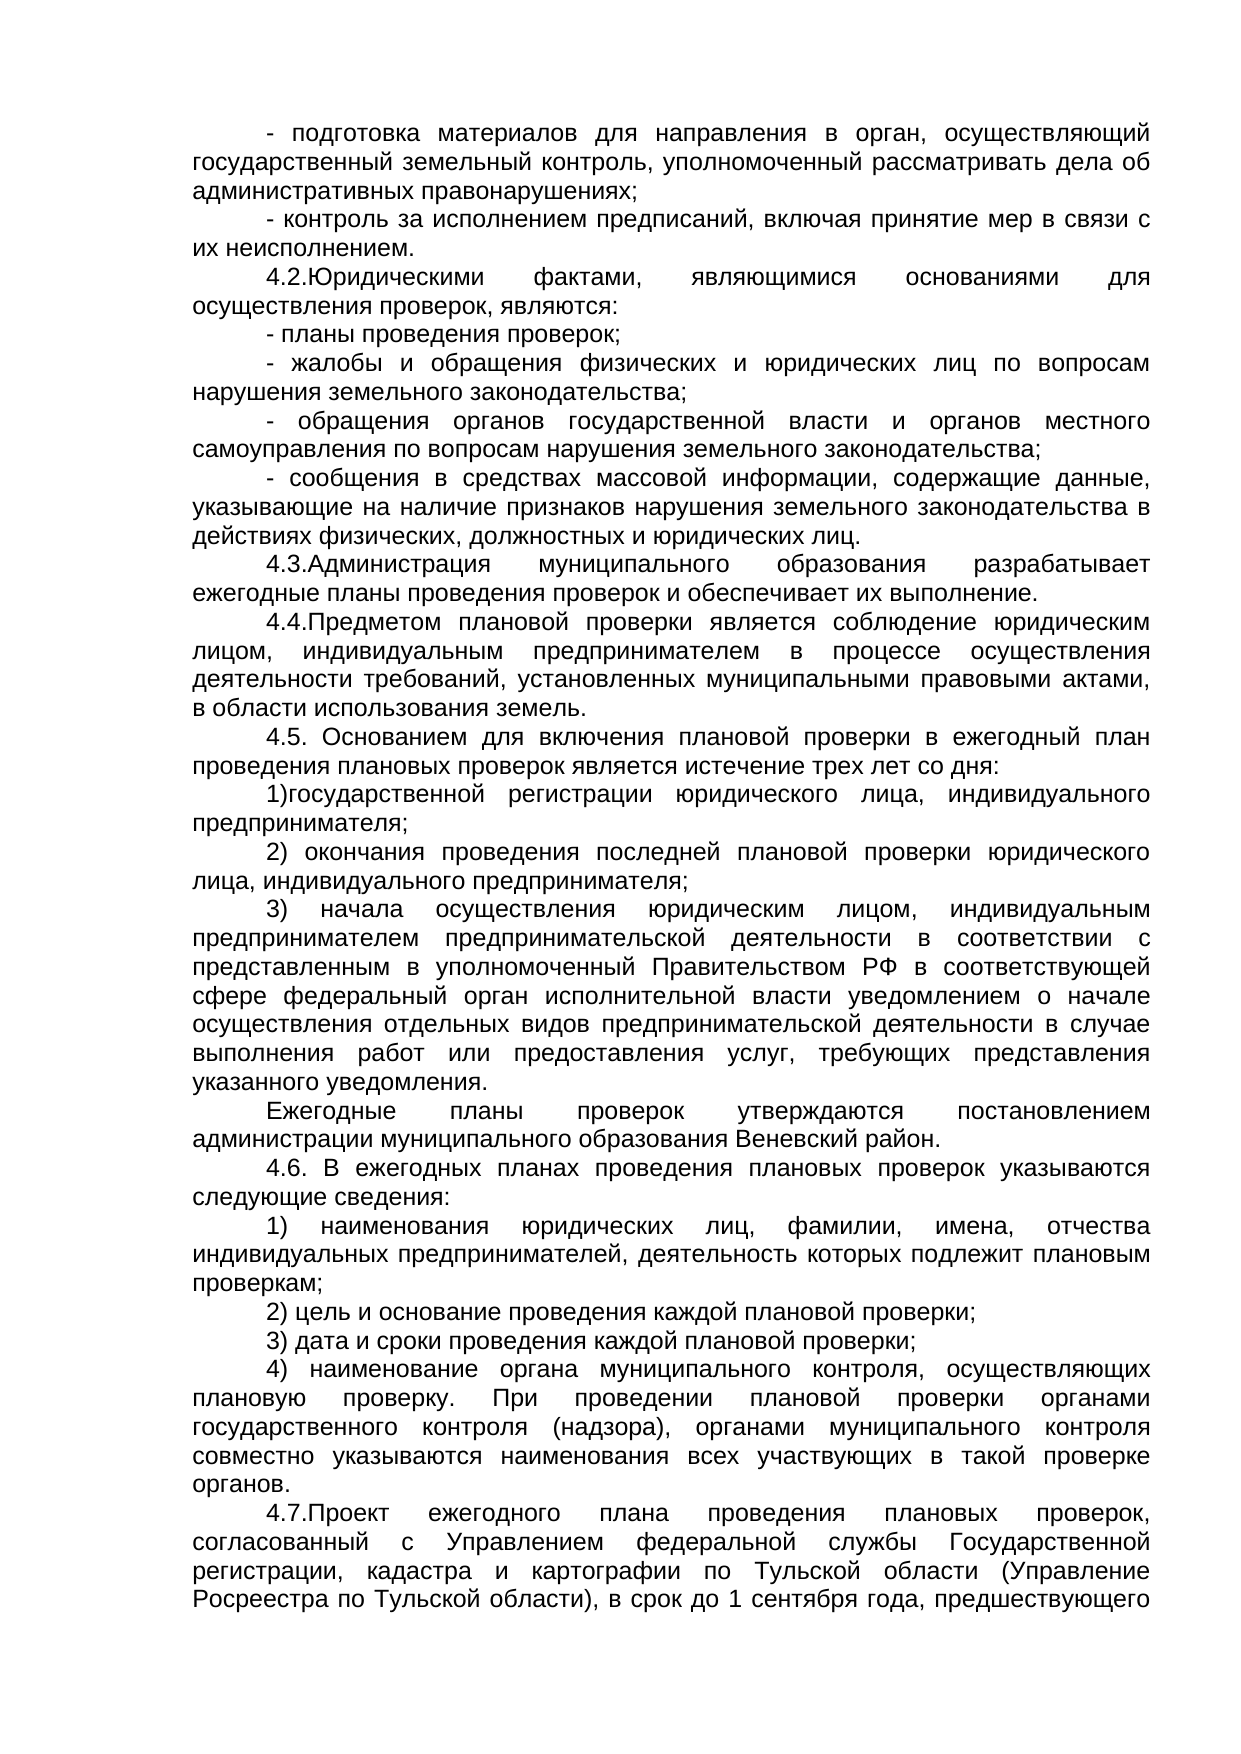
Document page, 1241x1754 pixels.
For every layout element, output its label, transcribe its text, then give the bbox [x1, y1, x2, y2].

text - жалобы и обращения физических и юридических лиц по вопросам нарушения земельного законодательства; [192, 348, 1152, 406]
text 1)государственной регистрации юридического лица, индивидуального предпринимателя; [192, 779, 1152, 837]
text 4.3.Администрация муниципального образования разрабатывает ежегодные планы проведения проверок и обеспечивает их выполнение. [192, 549, 1152, 607]
text 2) окончания проведения последней плановой проверки юридического лица, индивидуального предпринимателя; [192, 837, 1152, 894]
text 3) дата и сроки проведения каждой плановой проверки; [192, 1326, 1152, 1354]
text 4.2.Юридическими фактами, являющимися основаниями для осуществления проверок, являются: [192, 262, 1152, 319]
text 4.6. В ежегодных планах проведения плановых проверок указываются следующие сведения: [192, 1153, 1152, 1211]
text 4) наименование органа муниципального контроля, осуществляющих плановую проверку. При проведении плановой проверки органами государственного контроля (надзора), органами муниципального контроля совместно указываются наименования всех участвующих в такой проверке органов. [192, 1354, 1152, 1498]
text 1) наименования юридических лиц, фамилии, имена, отчества индивидуальных предпринимателей, деятельность которых подлежит плановым проверкам; [192, 1211, 1152, 1297]
text - планы проведения проверок; [192, 319, 1152, 348]
text - контроль за исполнением предписаний, включая принятие мер в связи с их неисполнением. [192, 204, 1152, 262]
text 4.4.Предметом плановой проверки является соблюдение юридическим лицом, индивидуальным предпринимателем в процессе осуществления деятельности требований, установленных муниципальными правовыми актами, в области использования земель. [192, 607, 1152, 722]
text 4.5. Основанием для включения плановой проверки в ежегодный план проведения плановых проверок является истечение трех лет со дня: [192, 722, 1152, 779]
text 3) начала осуществления юридическим лицом, индивидуальным предпринимателем предпринимательской деятельности в соответствии с представленным в уполномоченный Правительством РФ в соответствующей сфере федеральный орган исполнительной власти уведомлением о начале осуществления отдельных видов предпринимательской деятельности в случае выполнения работ или предоставления услуг, требующих представления указанного уведомления. [192, 894, 1152, 1096]
text - сообщения в средствах массовой информации, содержащие данные, указывающие на наличие признаков нарушения земельного законодательства в действиях физических, должностных и юридических лиц. [192, 463, 1152, 549]
text - обращения органов государственной власти и органов местного самоуправления по вопросам нарушения земельного законодательства; [192, 406, 1152, 463]
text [192, 1498, 1152, 1613]
text 2) цель и основание проведения каждой плановой проверки; [192, 1297, 1152, 1326]
text - подготовка материалов для направления в орган, осуществляющий государственный земельный контроль, уполномоченный рассматривать дела об административных правонарушениях; [192, 118, 1152, 204]
text Ежегодные планы проверок утверждаются постановлением администрации муниципального образования Веневский район. [192, 1096, 1152, 1153]
